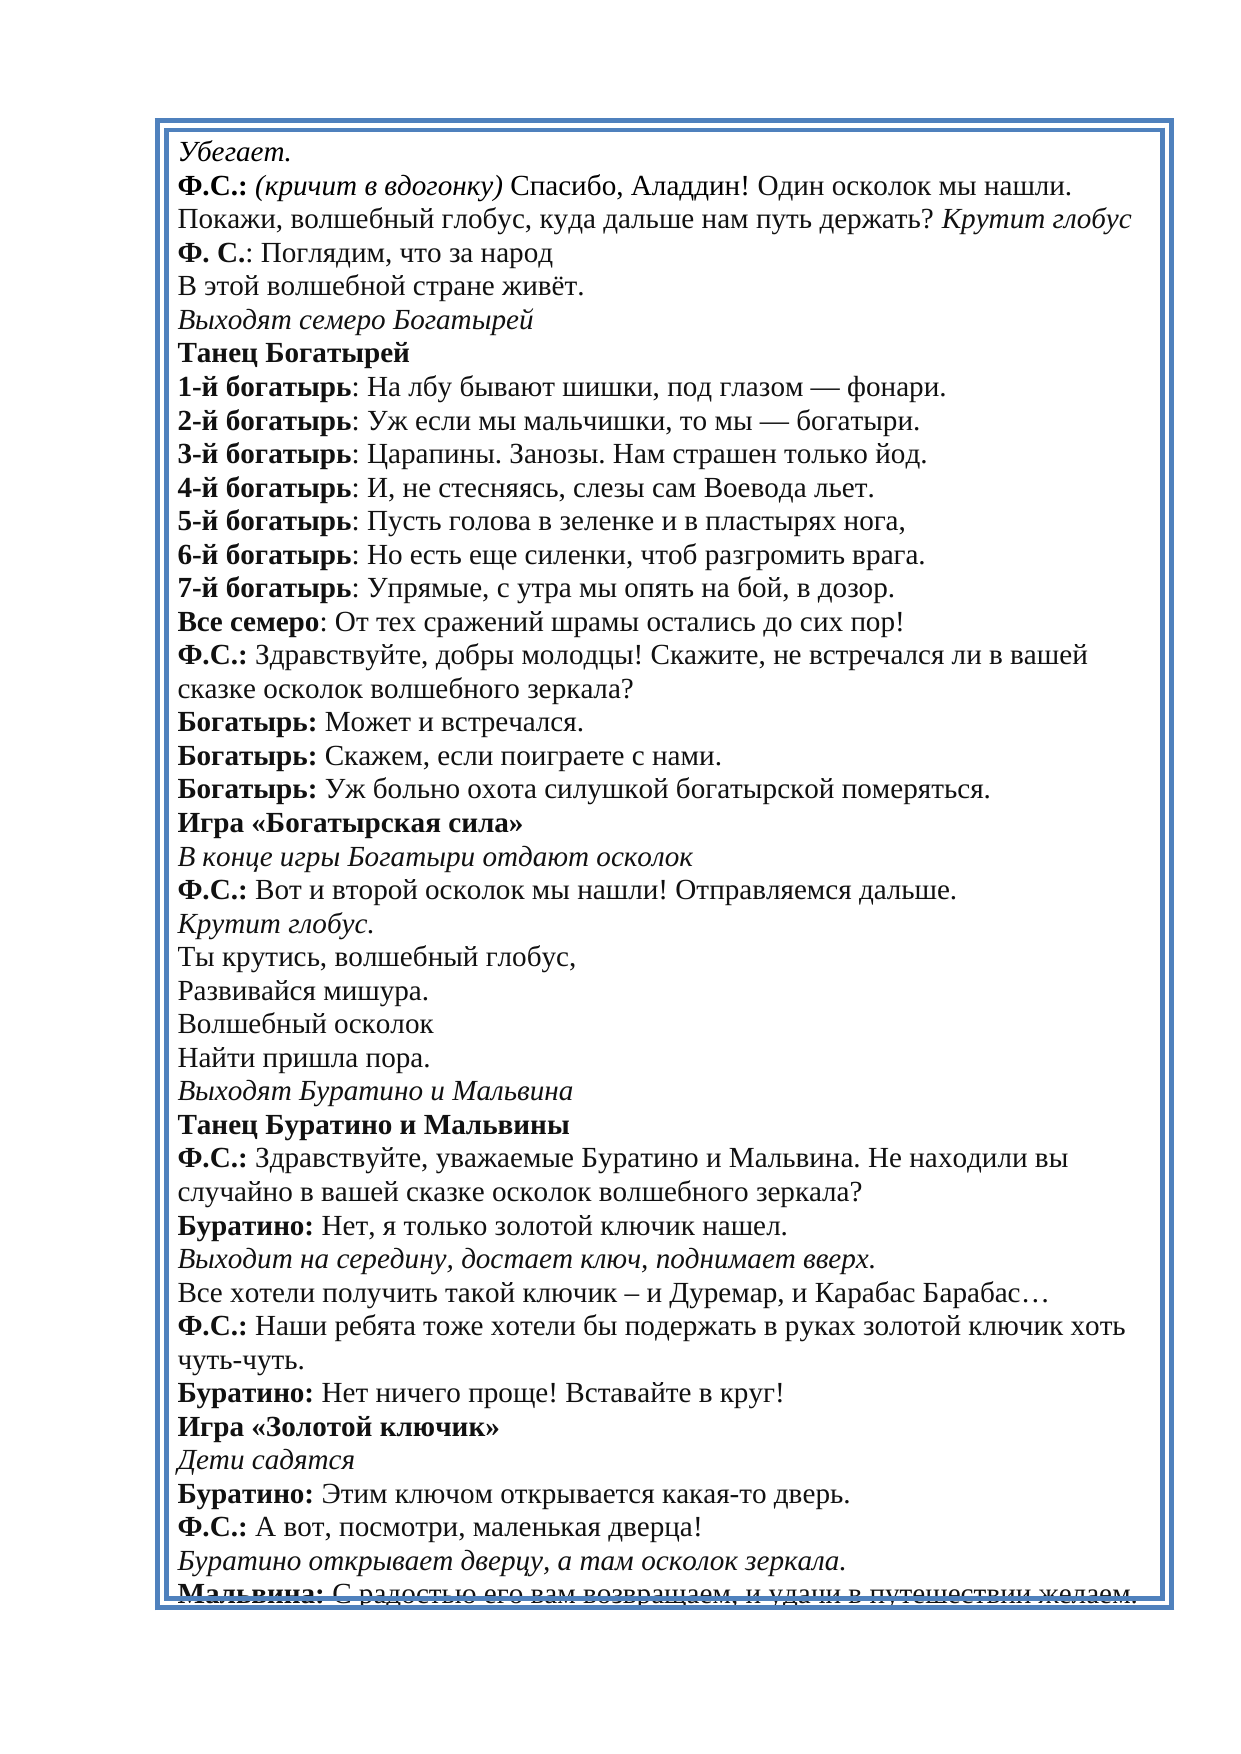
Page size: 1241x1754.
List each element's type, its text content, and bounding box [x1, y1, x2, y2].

text Все семеро: От тех сражений шрамы остались до сих пор! [177, 604, 1152, 637]
text Богатырь: Может и встречался. [177, 704, 1152, 738]
text Ф.С.: Здравствуйте, уважаемые Буратино и Мальвина. Не находили вы случайно в вашей сказке осколок волшебного зеркала? [177, 1141, 1152, 1208]
text Танец Богатырей [177, 336, 1152, 369]
text Игра «Богатырская сила» [177, 805, 1152, 839]
text Буратино открывает дверцу, а там осколок зеркала. [177, 1543, 1152, 1577]
text Танец Буратино и Мальвины [177, 1107, 1152, 1141]
text Буратино: Нет, я только золотой ключик нашел. [177, 1208, 1152, 1241]
text Выходят семеро Богатырей [177, 302, 1152, 336]
text Убегает. [160, 123, 1169, 168]
text 5-й богатырь: Пусть голова в зеленке и в пластырях нога, [177, 503, 1152, 537]
text Буратино: Нет ничего проще! Вставайте в круг! [177, 1375, 1152, 1409]
text Мальвина: С радостью его вам возвращаем, и удачи в путешествии желаем. [177, 1577, 1152, 1596]
text Выходят Буратино и Мальвина [177, 1073, 1152, 1107]
text Крутит глобус. [177, 906, 1152, 939]
text Ф.С.: (кричит в вдогонку) Спасибо, Аладдин! Один осколок мы нашли. Покажи, волшебный глобус, куда дальше нам путь держать? Крутит глобус [177, 168, 1152, 235]
text Дети садятся [177, 1442, 1152, 1476]
text Найти пришла пора. [177, 1040, 1152, 1073]
text В конце игры Богатыри отдают осколок [177, 839, 1152, 872]
text Развивайся мишура. [177, 973, 1152, 1006]
text Богатырь: Уж больно охота силушкой богатырской померяться. [177, 772, 1152, 805]
text 1-й богатырь: На лбу бывают шишки, под глазом — фонари. [177, 369, 1152, 403]
text Волшебный осколок [177, 1006, 1152, 1040]
text Ф.С.: Вот и второй осколок мы нашли! Отправляемся дальше. [177, 872, 1152, 906]
text Игра «Золотой ключик» [177, 1409, 1152, 1442]
text Все хотели получить такой ключик – и Дуремар, и Карабас Барабас… [177, 1275, 1152, 1308]
text Ф.С.: А вот, посмотри, маленькая дверца! [177, 1509, 1152, 1543]
text Ты крутись, волшебный глобус, [177, 939, 1152, 973]
text 2-й богатырь: Уж если мы мальчишки, то мы — богатыри. [177, 403, 1152, 436]
text Ф.С.: Наши ребята тоже хотели бы подержать в руках золотой ключик хоть чуть-чуть. [177, 1308, 1152, 1375]
text Ф.С.: Здравствуйте, добры молодцы! Скажите, не встречался ли в вашей сказке осколок волшебного зеркала? [177, 637, 1152, 704]
text Ф. С.: Поглядим, что за народ [177, 235, 1152, 268]
text 3-й богатырь: Царапины. Занозы. Нам страшен только йод. [177, 436, 1152, 470]
text Выходит на середину, достает ключ, поднимает вверх. [177, 1241, 1152, 1275]
text 4-й богатырь: И, не стесняясь, слезы сам Воевода льет. [177, 470, 1152, 503]
text 6-й богатырь: Но есть еще силенки, чтоб разгромить врага. [177, 537, 1152, 570]
text 7-й богатырь: Упрямые, с утра мы опять на бой, в дозор. [177, 570, 1152, 604]
text Богатырь: Скажем, если поиграете с нами. [177, 738, 1152, 772]
text Буратино: Этим ключом открывается какая-то дверь. [177, 1476, 1152, 1509]
text В этой волшебной стране живёт. [177, 268, 1152, 302]
